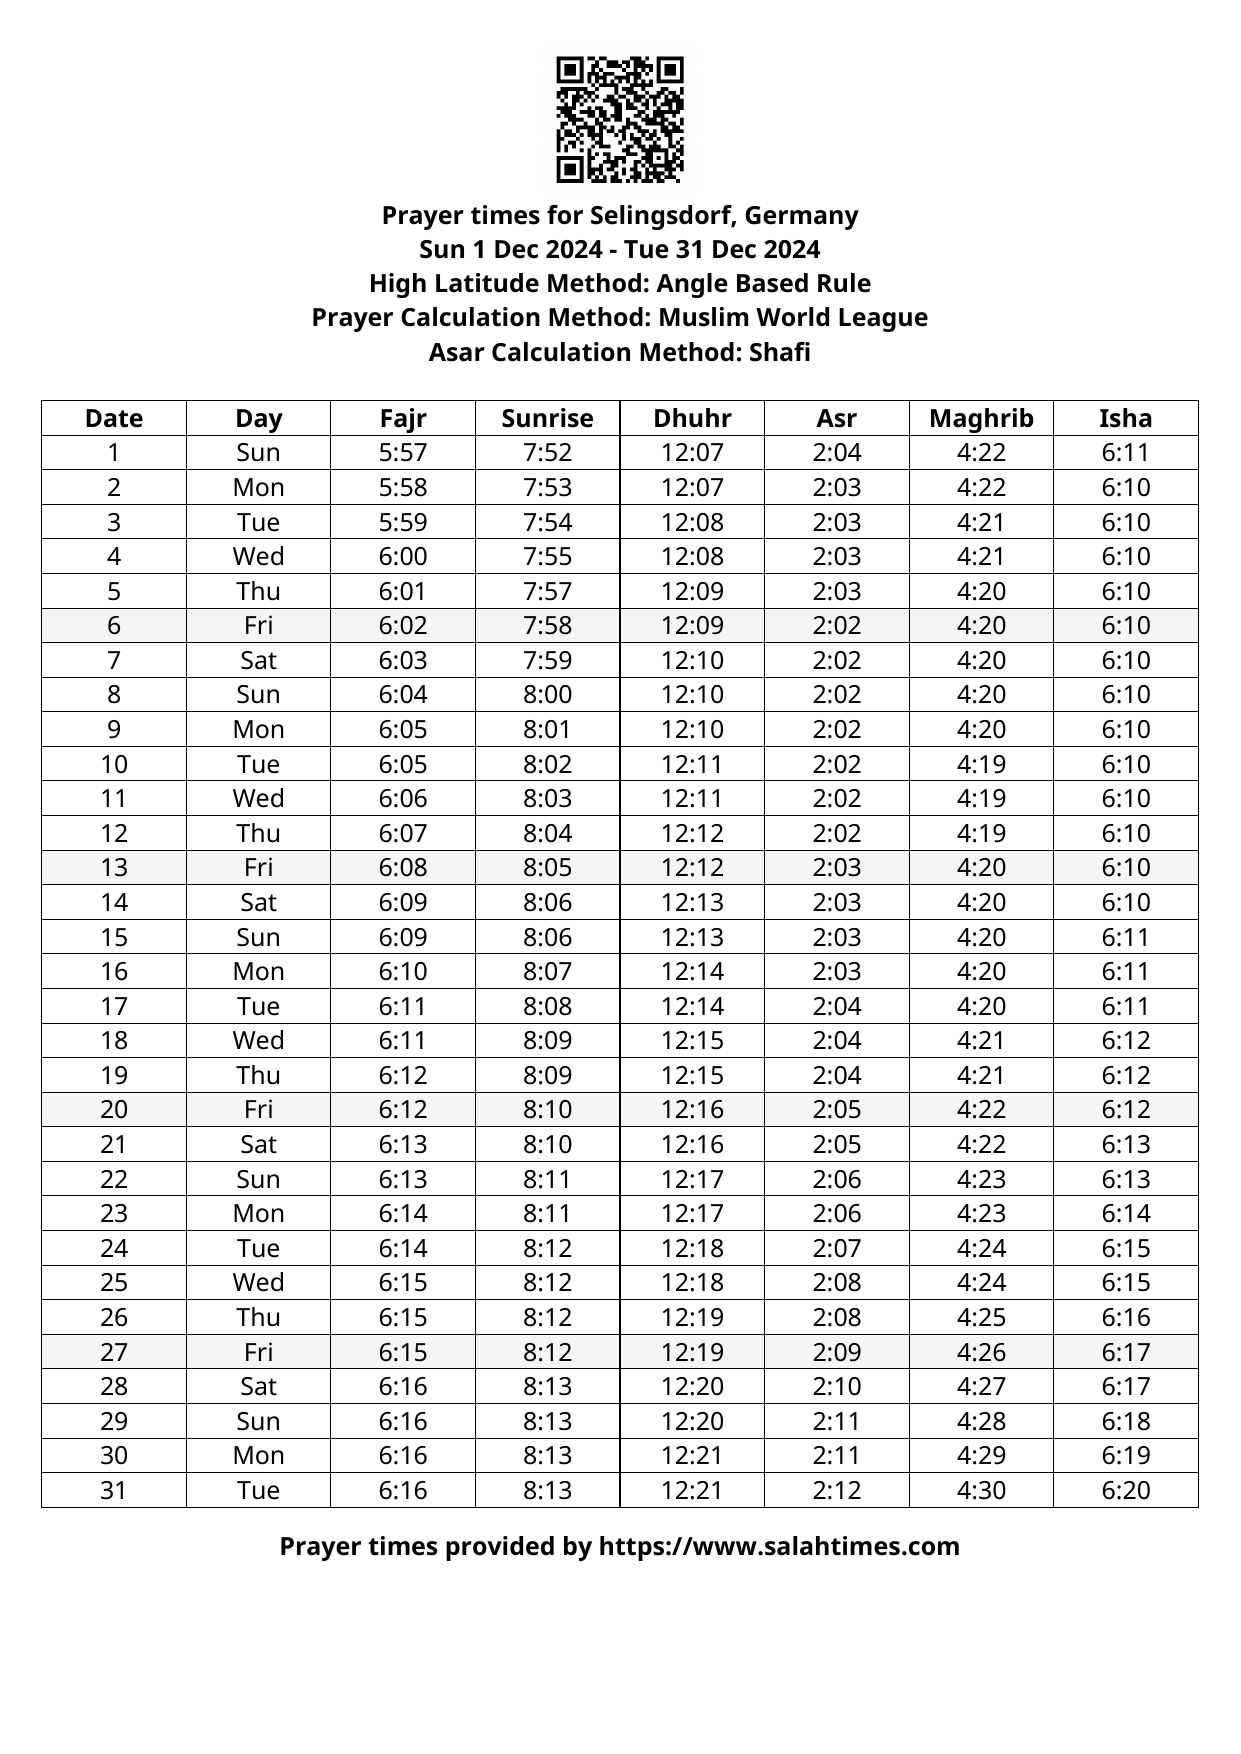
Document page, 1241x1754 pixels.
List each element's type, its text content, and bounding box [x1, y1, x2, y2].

table_cell 6:10 [331, 954, 475, 988]
table_cell 8:09 [476, 1058, 619, 1092]
table_cell 2:11 [765, 1404, 909, 1437]
table_cell 8:05 [476, 851, 619, 884]
table_cell 12:07 [621, 470, 764, 504]
table_cell 12:11 [621, 781, 764, 815]
table_cell 8:02 [476, 747, 619, 780]
table_cell 6:10 [1054, 609, 1198, 642]
text High Latitude Method: Angle Based Rule [42, 266, 1198, 300]
table_cell 6:10 [1054, 643, 1198, 677]
table_cell 1 [42, 436, 186, 469]
table_cell Thu [187, 816, 330, 849]
table_cell 4:20 [910, 574, 1053, 607]
table_cell Mon [187, 1196, 330, 1230]
table_cell 6:10 [1054, 885, 1198, 919]
table_cell 22 [42, 1162, 186, 1195]
table_cell 7:55 [476, 539, 619, 573]
table_cell 6:17 [1054, 1369, 1198, 1403]
table_cell 12:19 [621, 1300, 764, 1334]
table_cell 6:07 [331, 816, 475, 849]
table_header Asr [765, 401, 909, 434]
table_cell 6:11 [1054, 436, 1198, 469]
table_cell 6:00 [331, 539, 475, 573]
table_cell 4:20 [910, 885, 1053, 919]
table_cell 4:21 [910, 1058, 1053, 1092]
table_cell Tue [187, 505, 330, 538]
table_cell 7:58 [476, 609, 619, 642]
table_cell 16 [42, 954, 186, 988]
table_cell 12:20 [621, 1369, 764, 1403]
table_cell Sat [187, 1127, 330, 1161]
table_cell Mon [187, 954, 330, 988]
table_cell 2:03 [765, 470, 909, 504]
table_cell 12:19 [621, 1335, 764, 1368]
table_cell 4:22 [910, 470, 1053, 504]
table_cell 2:05 [765, 1093, 909, 1126]
table_cell 6:03 [331, 643, 475, 677]
table_cell 6:11 [1054, 989, 1198, 1022]
table_cell Wed [187, 781, 330, 815]
table_cell 6:13 [331, 1127, 475, 1161]
table_cell Thu [187, 1058, 330, 1092]
table_cell 2:03 [765, 954, 909, 988]
table_cell 4 [42, 539, 186, 573]
table_cell 6:08 [331, 851, 475, 884]
table_cell 29 [42, 1404, 186, 1437]
table_cell 12:08 [621, 539, 764, 573]
table_cell 4:28 [910, 1404, 1053, 1437]
table_cell 8:06 [476, 885, 619, 919]
table_cell 12:11 [621, 747, 764, 780]
table_cell 28 [42, 1369, 186, 1403]
table_cell 6:17 [1054, 1335, 1198, 1368]
table_cell 2:03 [765, 505, 909, 538]
table_cell Fri [187, 1335, 330, 1368]
table_cell 6:16 [1054, 1300, 1198, 1334]
table_cell 6:20 [1054, 1473, 1198, 1507]
table_cell 6:10 [1054, 816, 1198, 849]
text Sun 1 Dec 2024 - Tue 31 Dec 2024 [42, 232, 1198, 266]
table_cell 2:07 [765, 1231, 909, 1264]
table_cell 6:10 [1054, 851, 1198, 884]
table_cell 6:16 [331, 1369, 475, 1403]
table_cell 12:16 [621, 1127, 764, 1161]
table_cell 4:24 [910, 1231, 1053, 1264]
table_cell 8:00 [476, 678, 619, 711]
table_cell 6:10 [1054, 470, 1198, 504]
table_cell 7:59 [476, 643, 619, 677]
table_cell 14 [42, 885, 186, 919]
table_cell 8:09 [476, 1024, 619, 1057]
table_cell Sun [187, 436, 330, 469]
table_cell 12:12 [621, 851, 764, 884]
table_cell 2:03 [765, 920, 909, 953]
table_cell 5:59 [331, 505, 475, 538]
table_cell 12:13 [621, 920, 764, 953]
table_cell Mon [187, 470, 330, 504]
text Asar Calculation Method: Shafi [42, 334, 1198, 368]
table_cell 6:05 [331, 747, 475, 780]
table_cell Mon [187, 712, 330, 746]
table_cell Thu [187, 574, 330, 607]
table_cell 6:19 [1054, 1439, 1198, 1472]
table_header Fajr [331, 401, 475, 434]
table_cell 7:54 [476, 505, 619, 538]
table_cell 6:14 [1054, 1196, 1198, 1230]
table_cell 8:08 [476, 989, 619, 1022]
table_cell 6:12 [331, 1093, 475, 1126]
table_cell 12:10 [621, 678, 764, 711]
table_cell 12:13 [621, 885, 764, 919]
table_cell 6:10 [1054, 747, 1198, 780]
table_cell 27 [42, 1335, 186, 1368]
table_cell 6:06 [331, 781, 475, 815]
table_cell 6:10 [1054, 574, 1198, 607]
table_cell 2:03 [765, 885, 909, 919]
table_cell 6:11 [1054, 920, 1198, 953]
table_cell 6:04 [331, 678, 475, 711]
table_cell 2:04 [765, 1058, 909, 1092]
table_cell Sat [187, 885, 330, 919]
table_cell 8:13 [476, 1404, 619, 1437]
table_cell 4:30 [910, 1473, 1053, 1507]
table_cell 9 [42, 712, 186, 746]
table_cell 30 [42, 1439, 186, 1472]
table_cell 8 [42, 678, 186, 711]
table_cell 12:10 [621, 643, 764, 677]
table_cell 8:12 [476, 1300, 619, 1334]
table_cell 12:12 [621, 816, 764, 849]
table_cell 17 [42, 989, 186, 1022]
table_cell Fri [187, 851, 330, 884]
table_cell 6:16 [331, 1439, 475, 1472]
table_cell 2 [42, 470, 186, 504]
table_cell 12:21 [621, 1473, 764, 1507]
table_cell 12 [42, 816, 186, 849]
table_cell 12:21 [621, 1439, 764, 1472]
table_cell 4:20 [910, 920, 1053, 953]
table_cell 8:13 [476, 1473, 619, 1507]
table_cell 6:11 [331, 1024, 475, 1057]
table_cell 4:20 [910, 609, 1053, 642]
table_cell 2:02 [765, 712, 909, 746]
table_cell 4:23 [910, 1196, 1053, 1230]
table_cell 2:02 [765, 781, 909, 815]
table_cell 12:15 [621, 1058, 764, 1092]
table_cell 12:10 [621, 712, 764, 746]
table_cell 6:14 [331, 1231, 475, 1264]
table_cell 6:13 [1054, 1162, 1198, 1195]
table_cell 12:09 [621, 609, 764, 642]
table_cell 3 [42, 505, 186, 538]
table_cell 7 [42, 643, 186, 677]
table_cell 6:13 [1054, 1127, 1198, 1161]
table_cell 4:19 [910, 747, 1053, 780]
table_cell 6:10 [1054, 781, 1198, 815]
table_cell 4:20 [910, 643, 1053, 677]
table_cell 12:08 [621, 505, 764, 538]
table_cell Wed [187, 539, 330, 573]
table_cell 6:11 [1054, 954, 1198, 988]
table_cell 2:06 [765, 1196, 909, 1230]
table_cell 19 [42, 1058, 186, 1092]
table_cell 6 [42, 609, 186, 642]
table_cell 8:13 [476, 1439, 619, 1472]
table_cell 12:20 [621, 1404, 764, 1437]
table_cell 2:09 [765, 1335, 909, 1368]
table_cell 2:08 [765, 1266, 909, 1299]
table_cell 2:04 [765, 1024, 909, 1057]
table_cell Sat [187, 643, 330, 677]
table_cell Thu [187, 1300, 330, 1334]
table_cell 6:15 [1054, 1266, 1198, 1299]
table_cell 13 [42, 851, 186, 884]
table_cell 10 [42, 747, 186, 780]
table_cell Fri [187, 1093, 330, 1126]
table_cell 6:13 [331, 1162, 475, 1195]
table_cell 12:14 [621, 954, 764, 988]
table_cell 18 [42, 1024, 186, 1057]
table_cell Sun [187, 1162, 330, 1195]
table_cell 20 [42, 1093, 186, 1126]
table_cell 15 [42, 920, 186, 953]
table_cell 2:02 [765, 643, 909, 677]
table_header Maghrib [910, 401, 1053, 434]
table_cell 2:11 [765, 1439, 909, 1472]
table_cell 2:04 [765, 989, 909, 1022]
table_cell Tue [187, 747, 330, 780]
table_cell 4:19 [910, 781, 1053, 815]
table_cell 4:26 [910, 1335, 1053, 1368]
text Prayer times for Selingsdorf, Germany [42, 198, 1198, 232]
table_cell 6:10 [1054, 678, 1198, 711]
table_cell 6:11 [331, 989, 475, 1022]
table_cell 4:20 [910, 851, 1053, 884]
table_cell 6:10 [1054, 505, 1198, 538]
table_cell 8:13 [476, 1369, 619, 1403]
table_cell 6:18 [1054, 1404, 1198, 1437]
table_cell 6:14 [331, 1196, 475, 1230]
table_cell 2:04 [765, 436, 909, 469]
table_cell 24 [42, 1231, 186, 1264]
table_cell Wed [187, 1266, 330, 1299]
table_cell 2:08 [765, 1300, 909, 1334]
table_cell 7:52 [476, 436, 619, 469]
table_cell 8:04 [476, 816, 619, 849]
table_header Date [42, 401, 186, 434]
table_cell 6:10 [1054, 539, 1198, 573]
table_cell 4:29 [910, 1439, 1053, 1472]
table_cell 12:14 [621, 989, 764, 1022]
table_cell 8:12 [476, 1231, 619, 1264]
table_cell 2:02 [765, 747, 909, 780]
table_cell 8:12 [476, 1266, 619, 1299]
table_cell 4:19 [910, 816, 1053, 849]
table_cell 4:23 [910, 1162, 1053, 1195]
table_cell 5:58 [331, 470, 475, 504]
table_cell Sun [187, 1404, 330, 1437]
table_cell 8:10 [476, 1093, 619, 1126]
table_cell 4:20 [910, 678, 1053, 711]
table_cell 8:11 [476, 1196, 619, 1230]
table_cell 6:12 [1054, 1093, 1198, 1126]
table_cell 6:10 [1054, 712, 1198, 746]
table_cell 6:02 [331, 609, 475, 642]
table_cell Tue [187, 1473, 330, 1507]
table_cell Mon [187, 1439, 330, 1472]
table_cell 2:12 [765, 1473, 909, 1507]
table_cell 26 [42, 1300, 186, 1334]
table_cell 6:15 [1054, 1231, 1198, 1264]
table_cell 4:22 [910, 1093, 1053, 1126]
table_cell 2:03 [765, 574, 909, 607]
table_cell 6:15 [331, 1335, 475, 1368]
table_cell 6:15 [331, 1300, 475, 1334]
table_cell 12:16 [621, 1093, 764, 1126]
table_cell Tue [187, 1231, 330, 1264]
table_cell 2:10 [765, 1369, 909, 1403]
table_cell 4:22 [910, 1127, 1053, 1161]
text Prayer Calculation Method: Muslim World League [42, 300, 1198, 334]
table_cell 6:12 [1054, 1058, 1198, 1092]
table_cell 12:15 [621, 1024, 764, 1057]
table_cell 8:03 [476, 781, 619, 815]
picture [542, 41, 699, 198]
table_cell 7:57 [476, 574, 619, 607]
table_cell 21 [42, 1127, 186, 1161]
table_cell 4:24 [910, 1266, 1053, 1299]
table_cell 2:03 [765, 851, 909, 884]
table_cell 4:25 [910, 1300, 1053, 1334]
table_cell 6:05 [331, 712, 475, 746]
text Prayer times provided by https://www.salahtimes.com [42, 1528, 1198, 1563]
table_cell 6:12 [1054, 1024, 1198, 1057]
table_cell 12:09 [621, 574, 764, 607]
table_cell 8:06 [476, 920, 619, 953]
table_header Isha [1054, 401, 1198, 434]
table_cell 7:53 [476, 470, 619, 504]
table_cell 12:18 [621, 1231, 764, 1264]
table_cell 4:20 [910, 954, 1053, 988]
table_cell Wed [187, 1024, 330, 1057]
table_cell Tue [187, 989, 330, 1022]
table_cell 5 [42, 574, 186, 607]
table_cell 6:16 [331, 1404, 475, 1437]
table_cell Sun [187, 920, 330, 953]
table_cell 8:12 [476, 1335, 619, 1368]
table_cell 4:21 [910, 1024, 1053, 1057]
table_cell 4:27 [910, 1369, 1053, 1403]
table_cell 8:07 [476, 954, 619, 988]
table_cell 2:06 [765, 1162, 909, 1195]
table_cell 2:05 [765, 1127, 909, 1161]
table_cell 12:17 [621, 1196, 764, 1230]
table_cell 6:09 [331, 920, 475, 953]
table_cell 23 [42, 1196, 186, 1230]
table_cell 2:03 [765, 539, 909, 573]
table_cell 31 [42, 1473, 186, 1507]
table_cell 2:02 [765, 816, 909, 849]
table_cell 11 [42, 781, 186, 815]
table_cell Fri [187, 609, 330, 642]
table_header Dhuhr [621, 401, 764, 434]
table_header Day [187, 401, 330, 434]
table_cell 12:18 [621, 1266, 764, 1299]
table_cell 25 [42, 1266, 186, 1299]
table_cell 4:21 [910, 539, 1053, 573]
table_cell 5:57 [331, 436, 475, 469]
table_cell Sat [187, 1369, 330, 1403]
table_cell 6:15 [331, 1266, 475, 1299]
table_cell 4:22 [910, 436, 1053, 469]
table_cell 6:09 [331, 885, 475, 919]
table_cell 2:02 [765, 678, 909, 711]
table_header Sunrise [476, 401, 619, 434]
table_cell 8:10 [476, 1127, 619, 1161]
table_cell 12:17 [621, 1162, 764, 1195]
table_cell Sun [187, 678, 330, 711]
table_cell 6:01 [331, 574, 475, 607]
table_cell 8:11 [476, 1162, 619, 1195]
table_cell 12:07 [621, 436, 764, 469]
table_cell 4:20 [910, 989, 1053, 1022]
table_cell 4:21 [910, 505, 1053, 538]
table_cell 6:16 [331, 1473, 475, 1507]
table_cell 2:02 [765, 609, 909, 642]
table_cell 6:12 [331, 1058, 475, 1092]
table_cell 8:01 [476, 712, 619, 746]
table_cell 4:20 [910, 712, 1053, 746]
